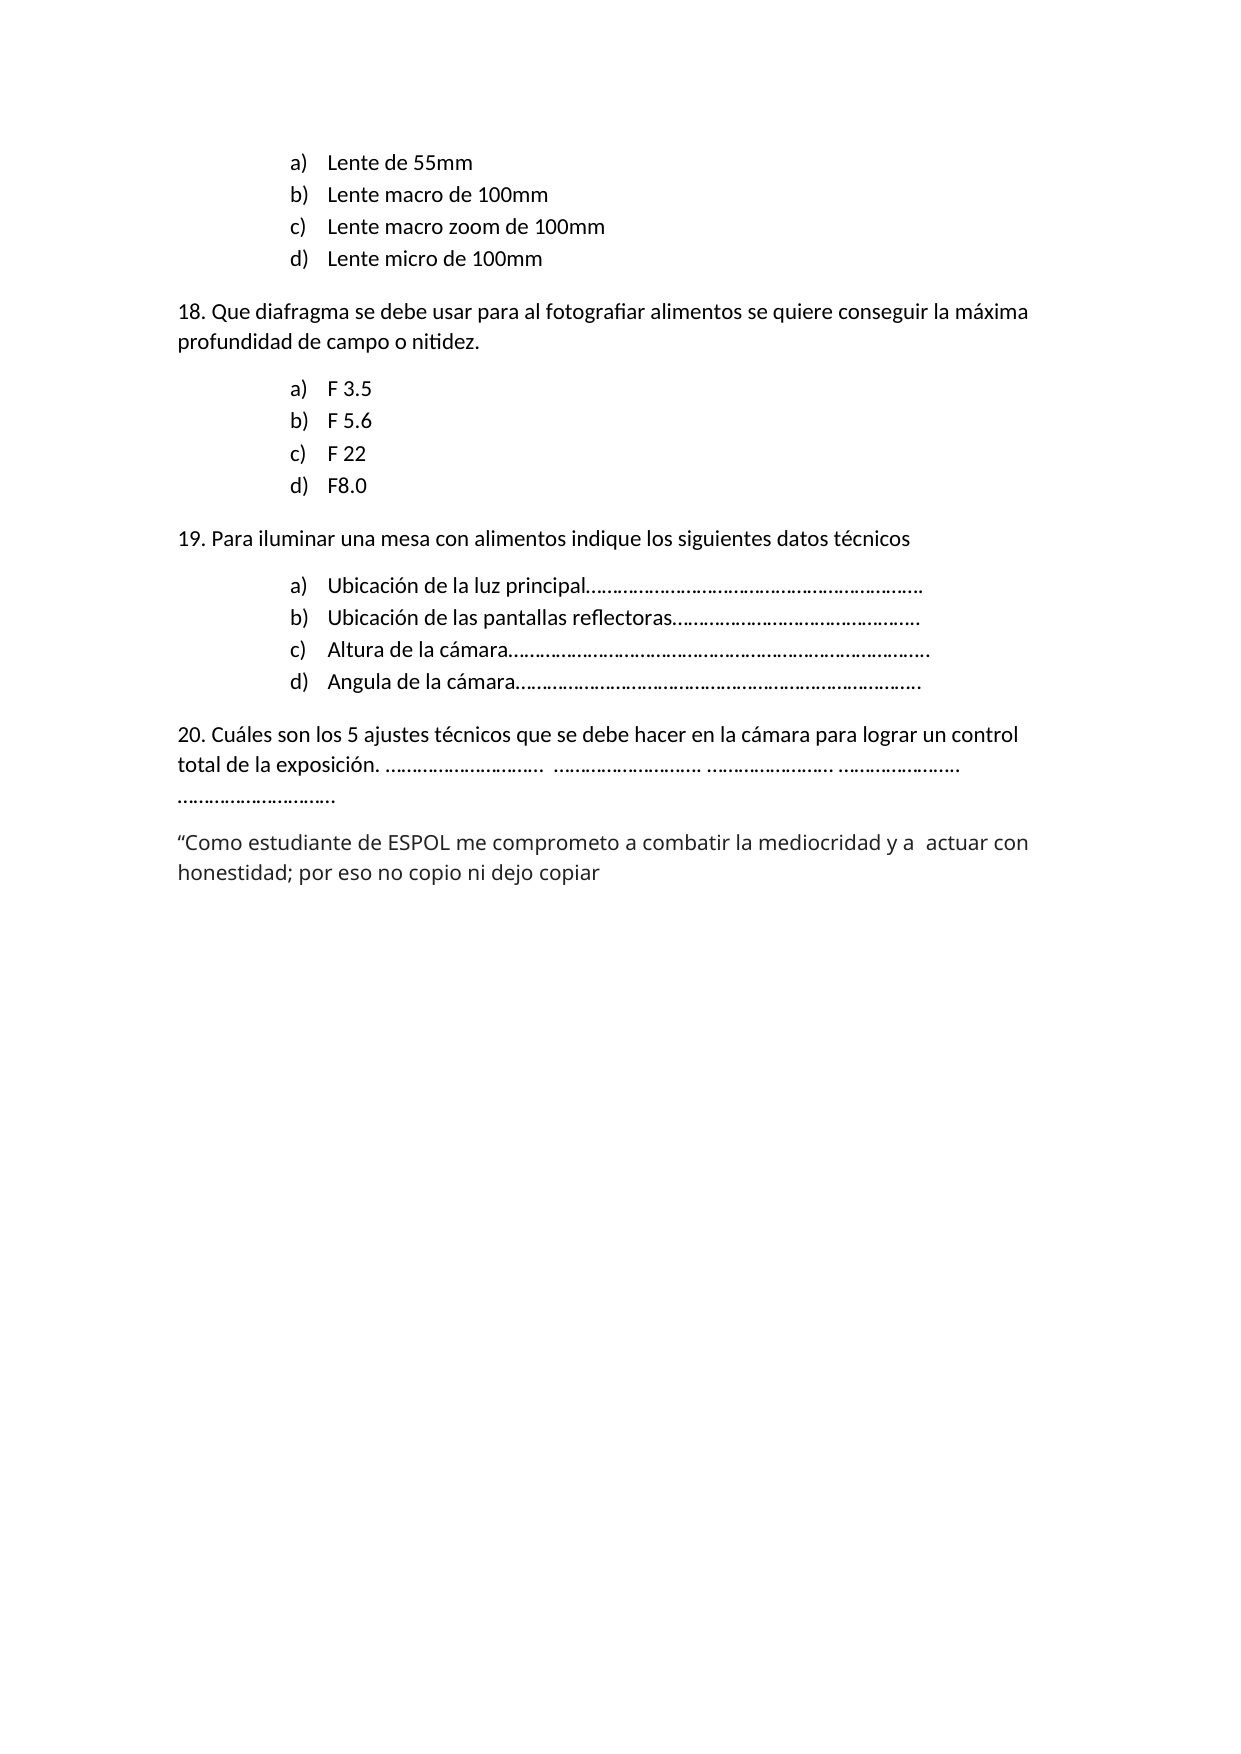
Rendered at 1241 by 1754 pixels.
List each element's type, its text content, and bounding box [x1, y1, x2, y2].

list Lente micro de 100mm [290, 244, 1063, 272]
text 20. Cuáles son los 5 ajustes técnicos que se debe hacer en la cámara para lograr un control total de la exposición. ………………………… ………………………. …………………… ………………….. ………………………… [177, 720, 1063, 809]
text 19. Para iluminar una mesa con alimentos indique los siguientes datos técnicos [177, 524, 1063, 552]
list Angula de la cámara………………………………………………………………….. [290, 667, 1063, 695]
list Ubicación de las pantallas reflectoras……………………………………….. [290, 603, 1063, 631]
list Ubicación de la luz principal………………………………………………………. [290, 571, 1063, 599]
list F 5.6 [290, 406, 1063, 434]
text “Como estudiante de ESPOL me comprometo a combatir la mediocridad y a actuar con honestidad; por eso no copio ni dejo copiar [177, 828, 1063, 917]
list F 22 [290, 439, 1063, 467]
list F8.0 [290, 471, 1063, 499]
list Lente macro zoom de 100mm [290, 212, 1063, 240]
list Lente de 55mm [290, 148, 1063, 176]
list Altura de la cámara…………………………………………………………………….. [290, 635, 1063, 663]
list F 3.5 [290, 374, 1063, 402]
text 18. Que diafragma se debe usar para al fotografiar alimentos se quiere conseguir la máxima profundidad de campo o nitidez. [177, 297, 1063, 355]
list Lente macro de 100mm [290, 180, 1063, 208]
